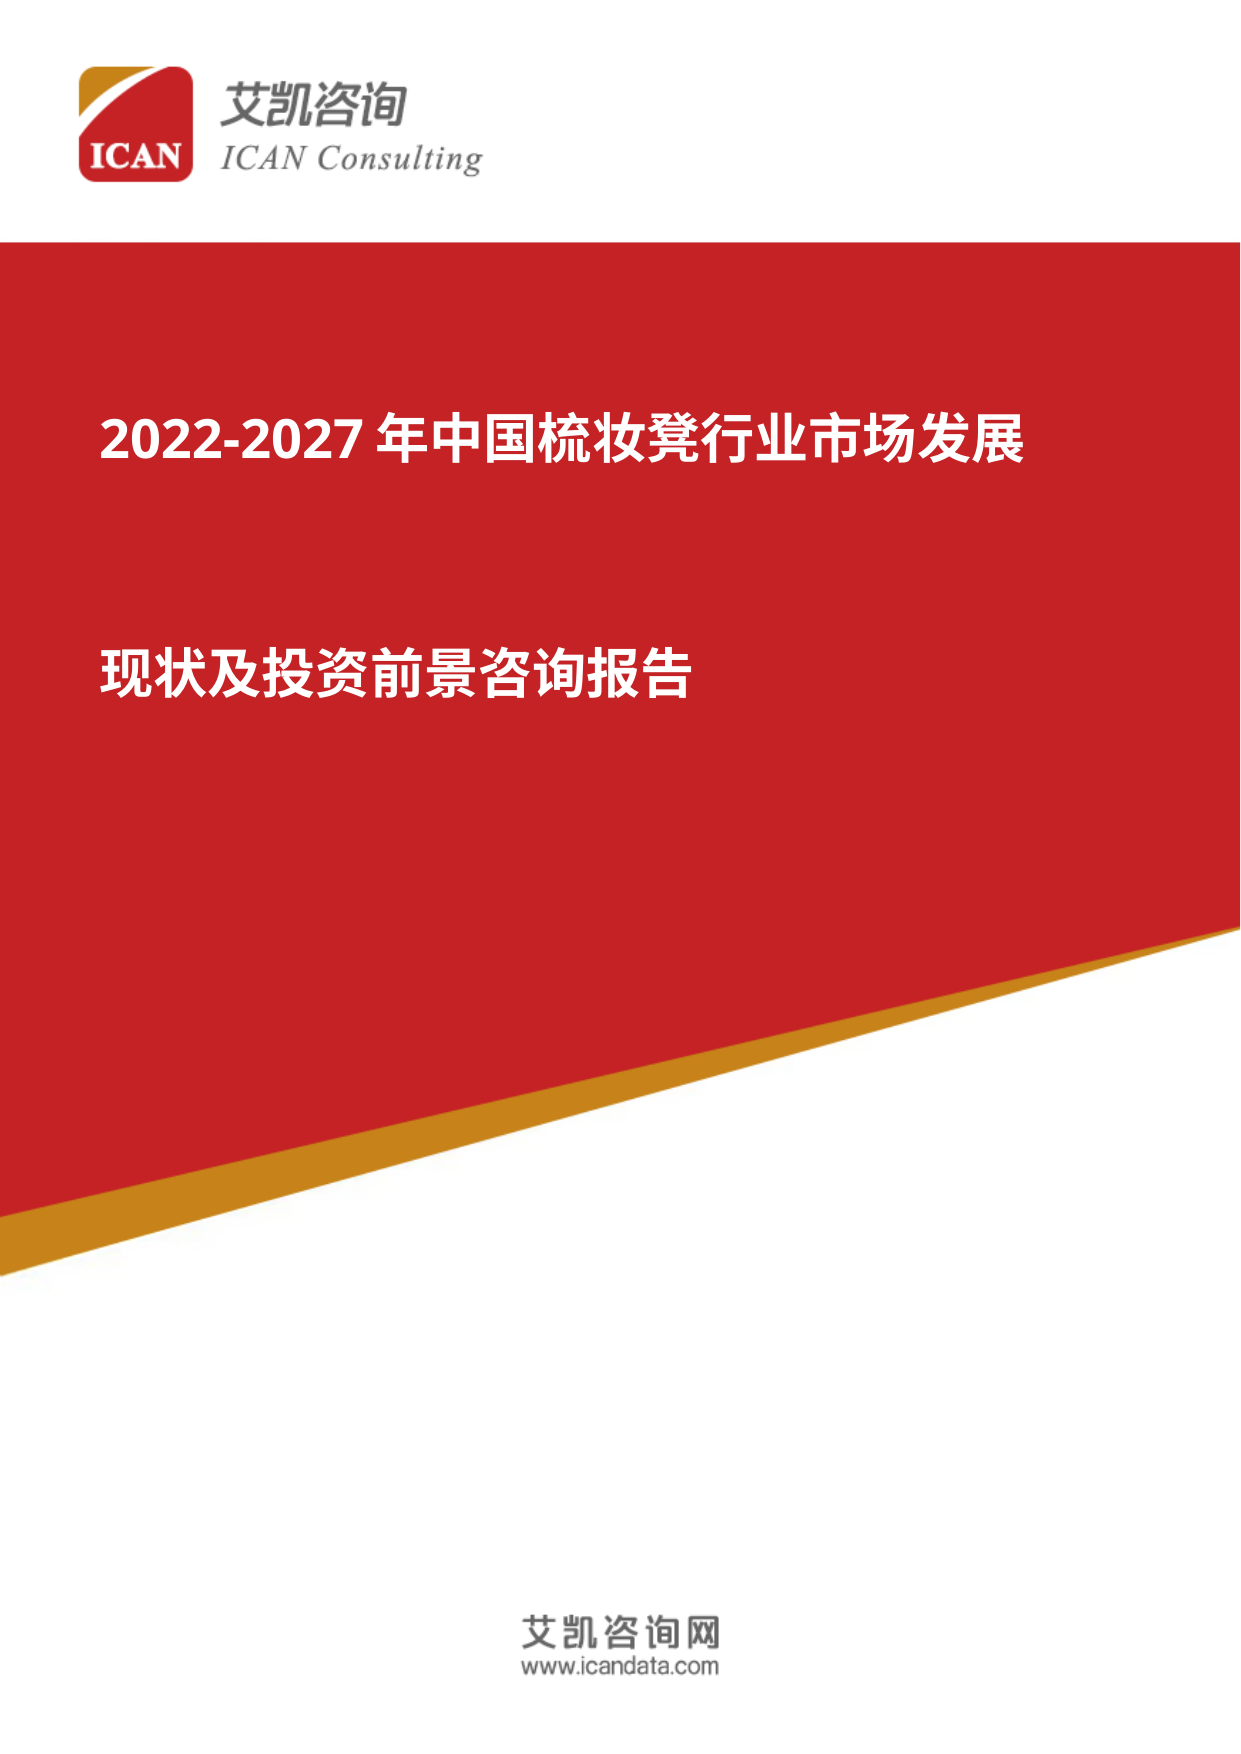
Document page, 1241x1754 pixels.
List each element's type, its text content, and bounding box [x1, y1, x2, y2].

picture [0, 5, 1241, 1754]
subtitle 2022-2027年中国梳妆凳行业市场发展现状及投资前景咨询报告 [99, 386, 1053, 718]
